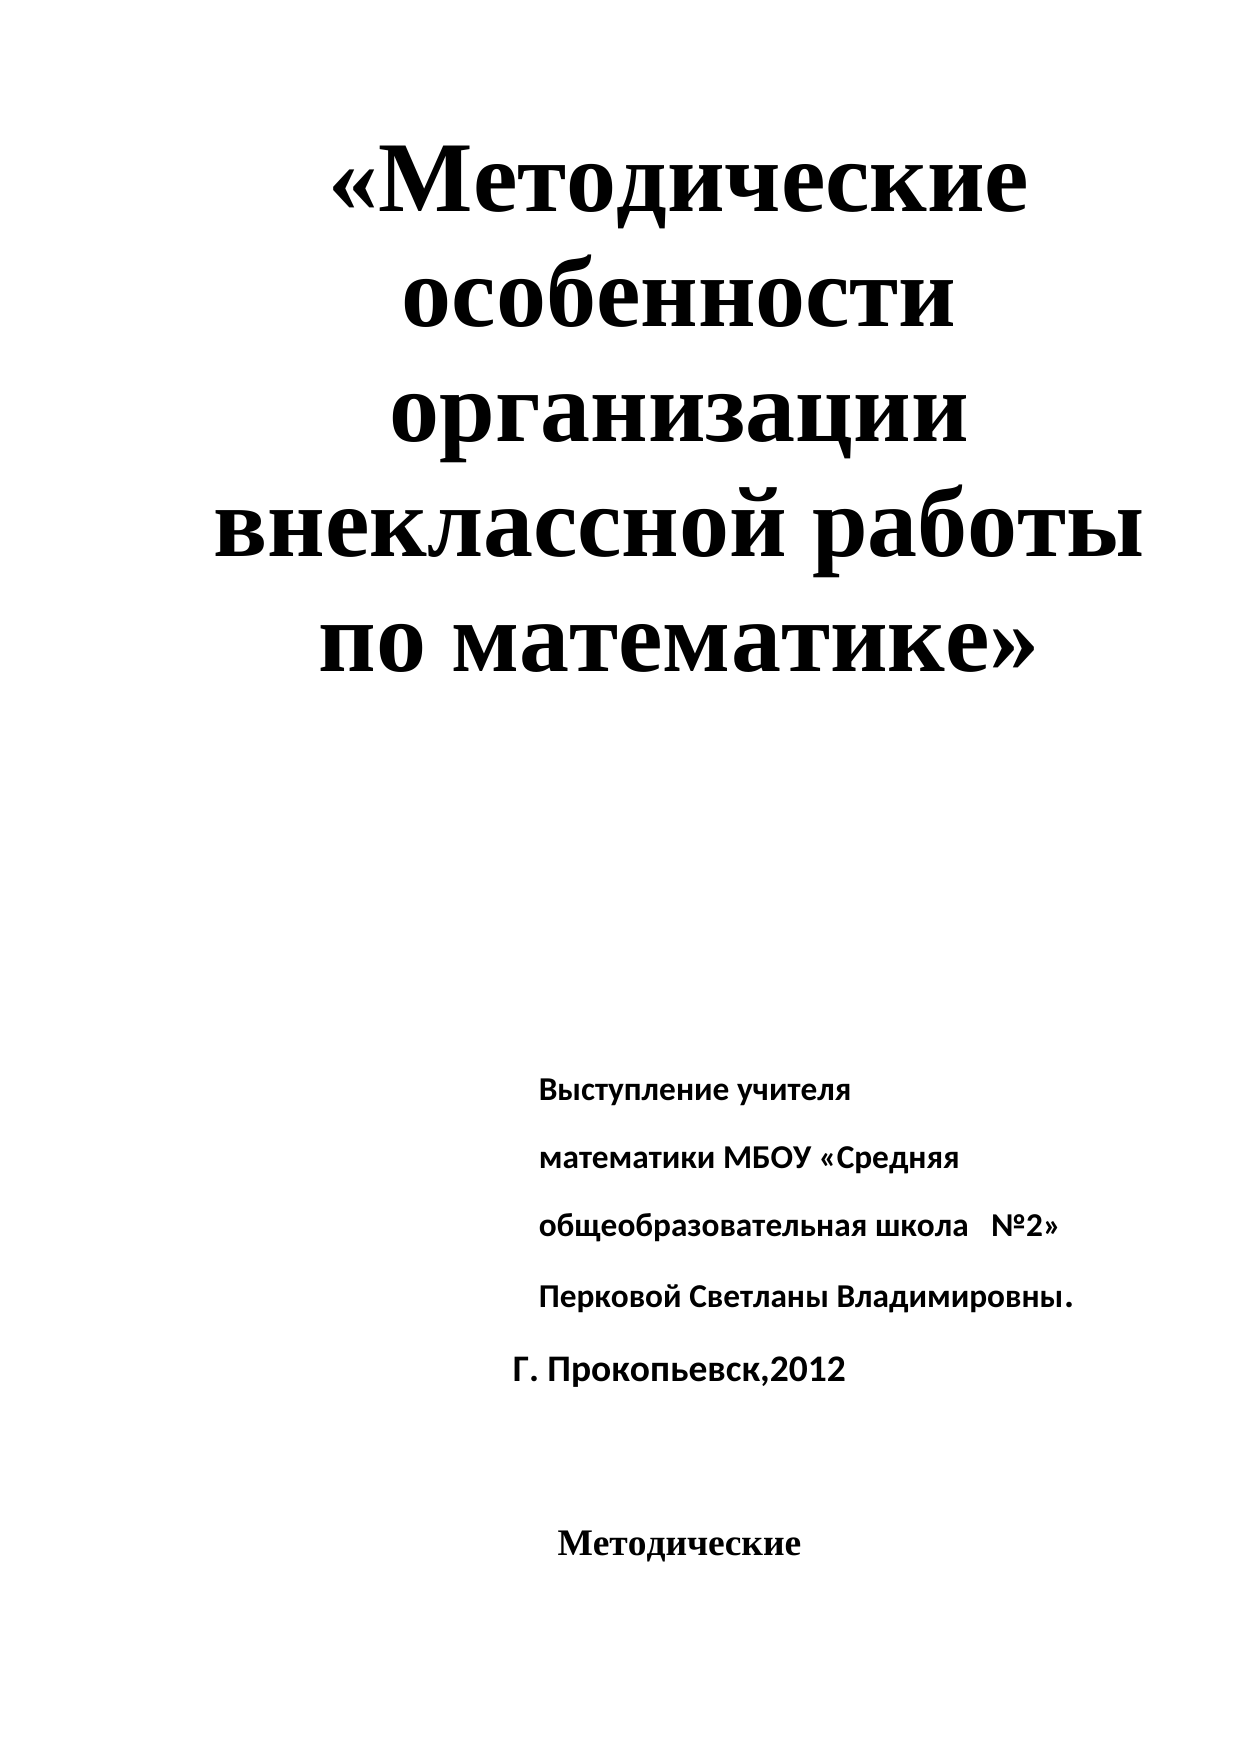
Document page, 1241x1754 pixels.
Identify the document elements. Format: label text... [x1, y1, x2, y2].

text Перковой Светланы Владимировны. [177, 1271, 1181, 1317]
text Методические [177, 1520, 1181, 1563]
text Выступление учителя [177, 1068, 1181, 1109]
text «Методические [177, 118, 1181, 233]
text математики МБОУ «Средняя [177, 1136, 1181, 1177]
text особенности организации внеклассной работы по математике» [177, 233, 1181, 693]
text общеобразовательная школа №2» [177, 1204, 1181, 1244]
text Г. Прокопьевск,2012 [177, 1345, 1181, 1391]
